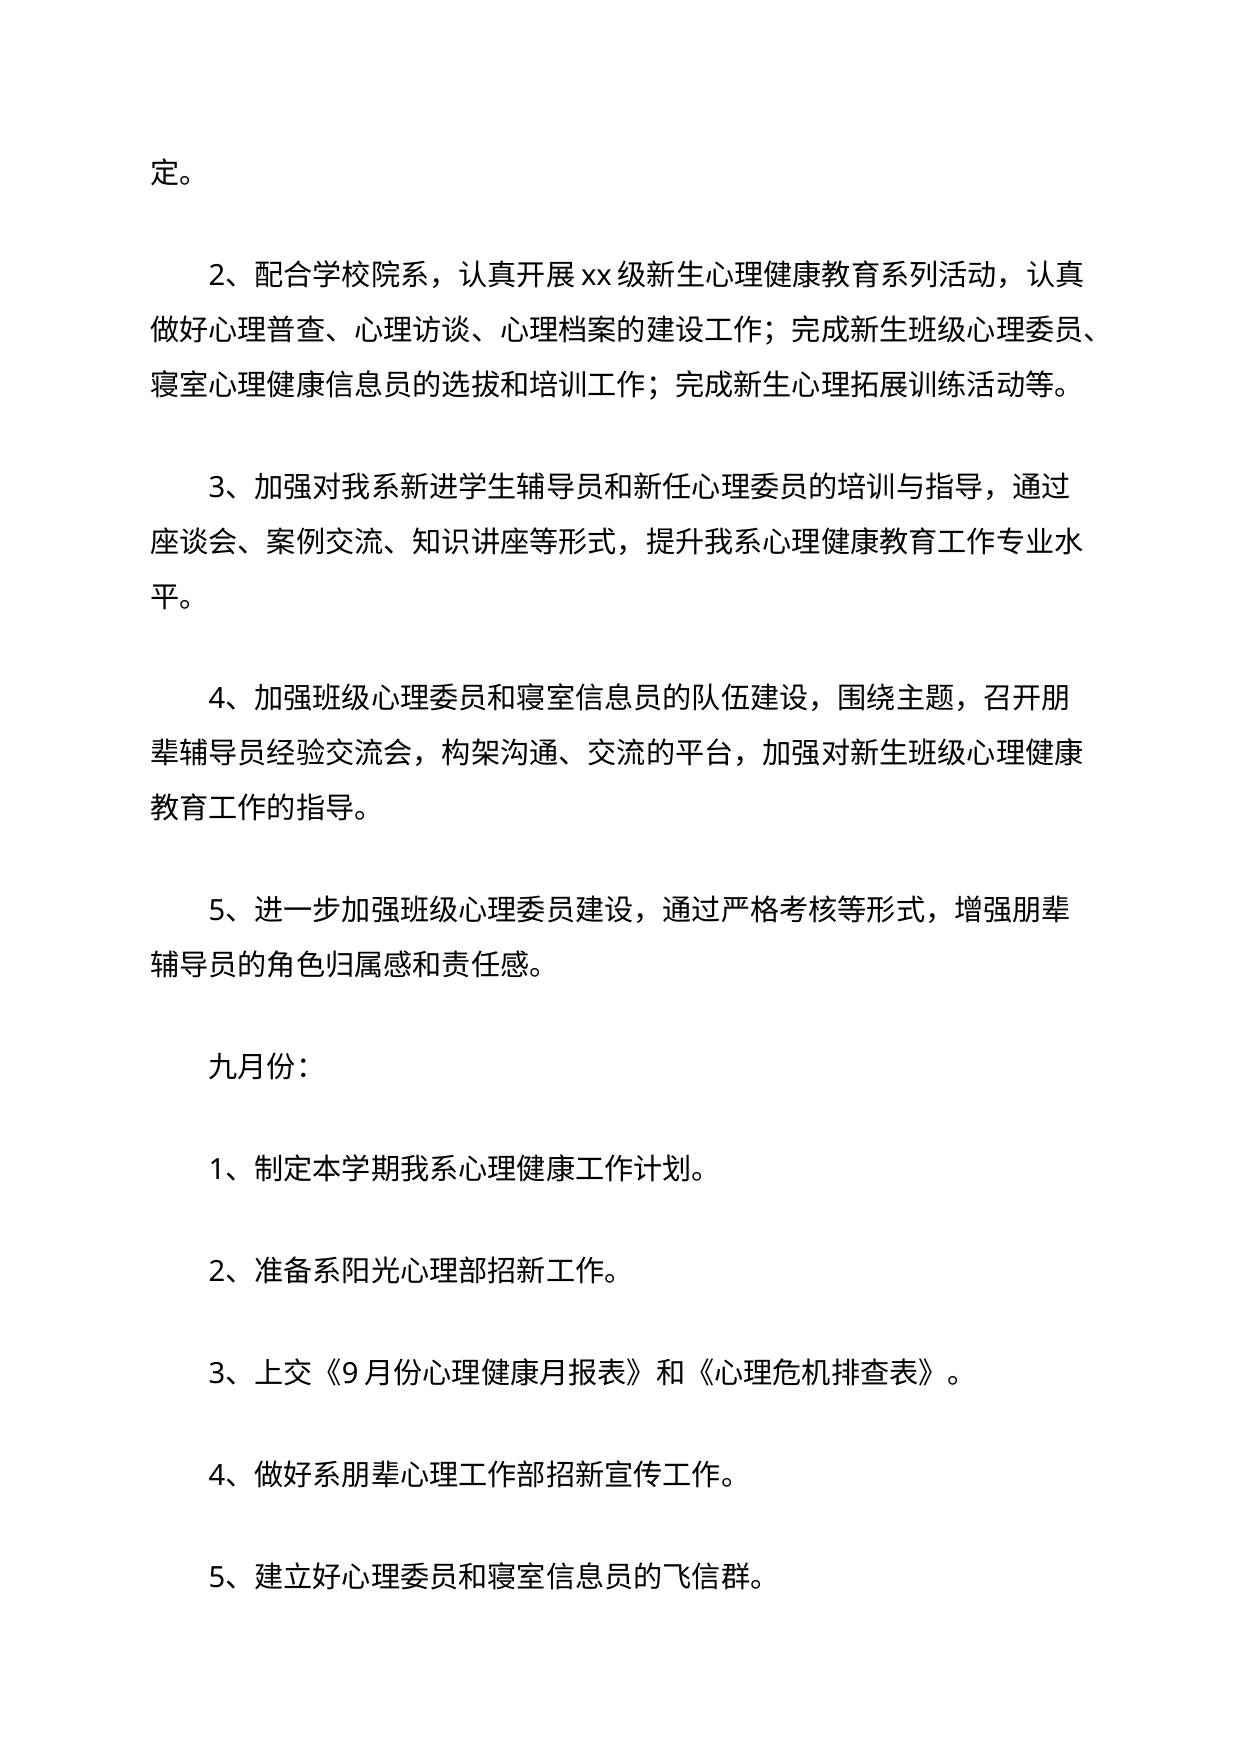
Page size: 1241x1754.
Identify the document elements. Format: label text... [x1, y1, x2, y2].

text 3、加强对我系新进学生辅导员和新任心理委员的培训与指导，通过座谈会、案例交流、知识讲座等形式，提升我系心理健康教育工作专业水平。 [150, 463, 1090, 616]
text 2、配合学校院系，认真开展xx级新生心理健康教育系列活动，认真做好心理普查、心理访谈、心理档案的建设工作；完成新生班级心理委员、寝室心理健康信息员的选拔和培训工作；完成新生心理拓展训练活动等。 [150, 252, 1090, 404]
text 4、加强班级心理委员和寝室信息员的队伍建设，围绕主题，召开朋辈辅导员经验交流会，构架沟通、交流的平台，加强对新生班级心理健康教育工作的指导。 [150, 675, 1090, 827]
text 3、上交《9月份心理健康月报表》和《心理危机排查表》。 [150, 1349, 1090, 1392]
text 1、制定本学期我系心理健康工作计划。 [150, 1145, 1090, 1188]
text 5、建立好心理委员和寝室信息员的飞信群。 [150, 1553, 1090, 1596]
text 4、做好系朋辈心理工作部招新宣传工作。 [150, 1451, 1090, 1494]
text 2、准备系阳光心理部招新工作。 [150, 1247, 1090, 1290]
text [150, 150, 1090, 192]
text 九月份： [150, 1043, 1090, 1086]
text 5、进一步加强班级心理委员建设，通过严格考核等形式，增强朋辈辅导员的角色归属感和责任感。 [150, 887, 1090, 984]
